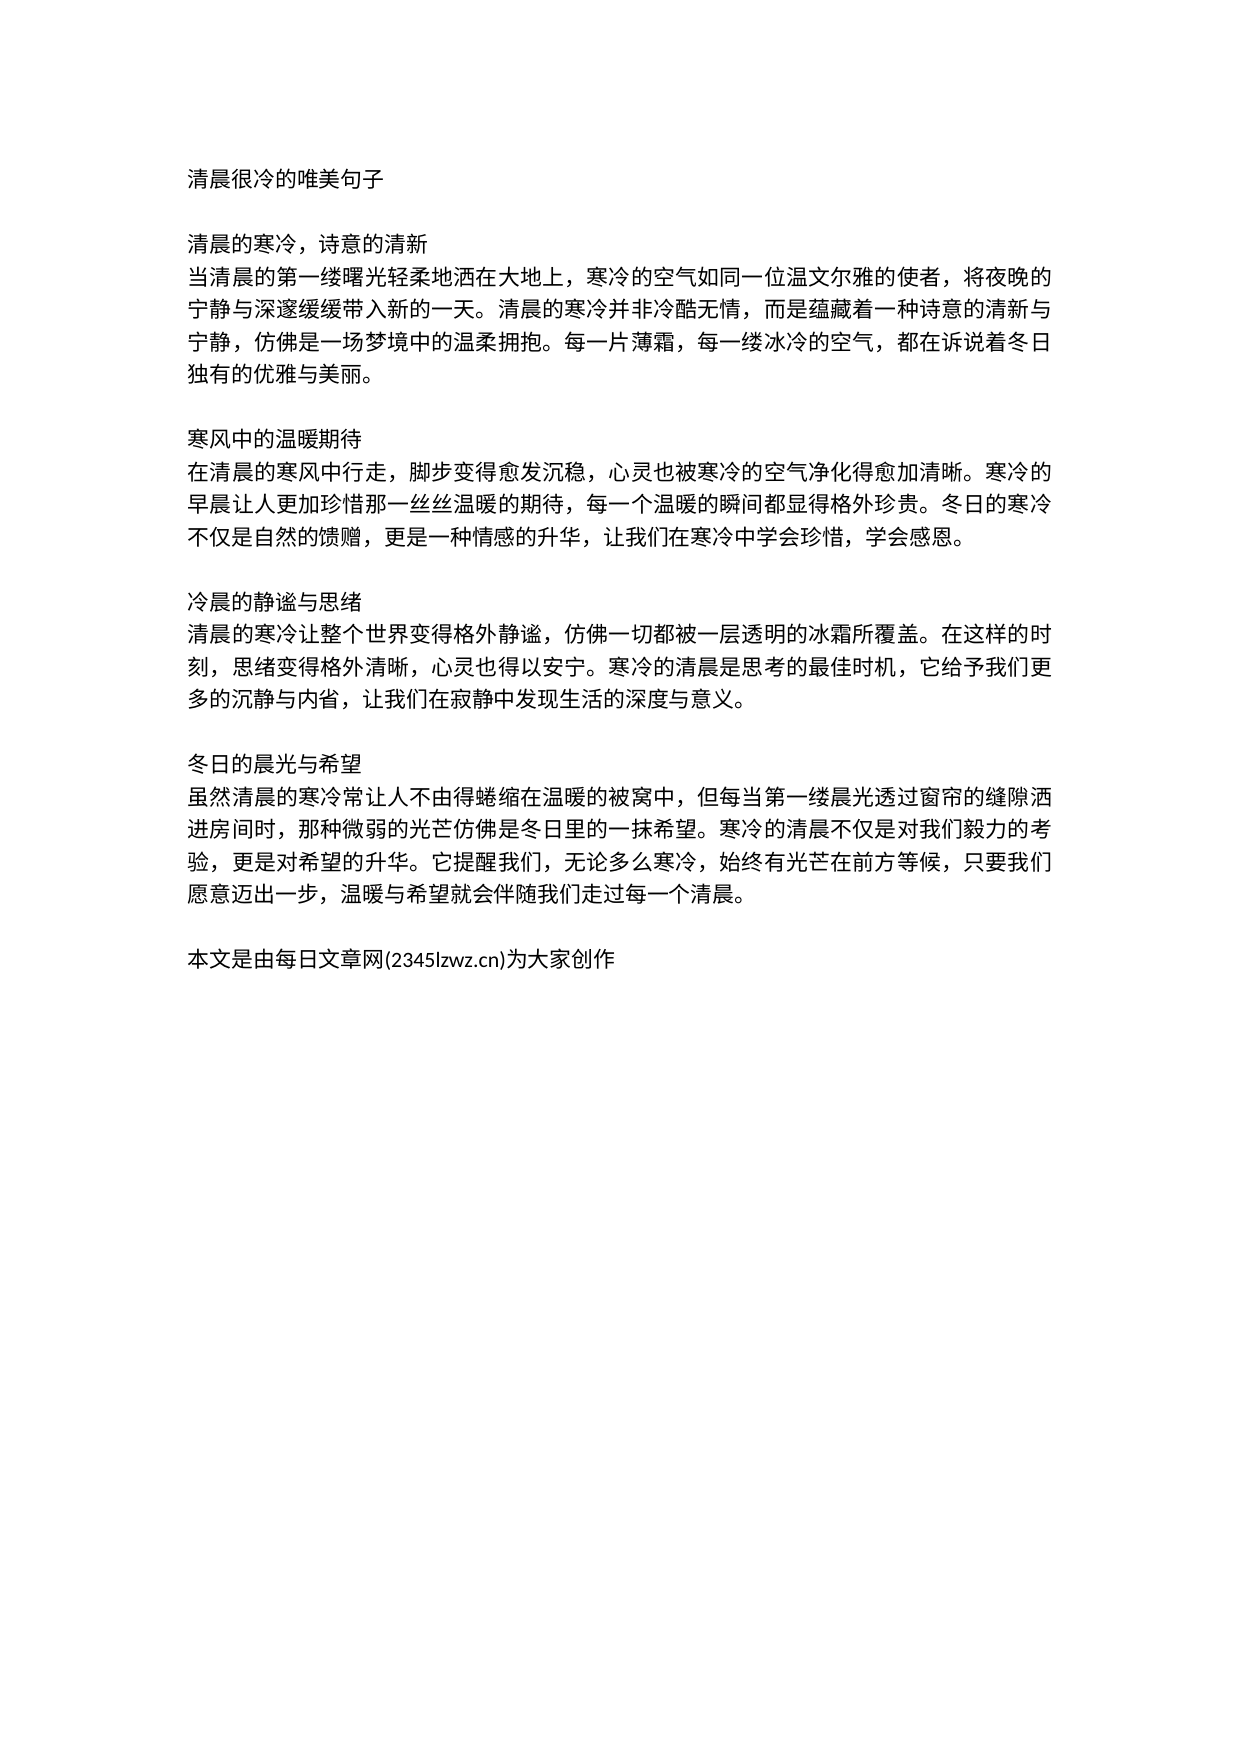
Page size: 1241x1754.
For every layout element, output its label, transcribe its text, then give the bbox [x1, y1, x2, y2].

text 清晨的寒冷让整个世界变得格外静谧，仿佛一切都被一层透明的冰霜所覆盖。在这样的时刻，思绪变得格外清晰，心灵也得以安宁。寒冷的清晨是思考的最佳时机，它给予我们更多的沉静与内省，让我们在寂静中发现生活的深度与意义。 [187, 617, 1053, 714]
text 本文是由每日文章网(2345lzwz.cn)为大家创作 [187, 942, 1053, 974]
text 清晨很冷的唯美句子 [187, 162, 1053, 194]
text 冷晨的静谧与思绪 [187, 584, 1053, 617]
text 虽然清晨的寒冷常让人不由得蜷缩在温暖的被窝中，但每当第一缕晨光透过窗帘的缝隙洒进房间时，那种微弱的光芒仿佛是冬日里的一抹希望。寒冷的清晨不仅是对我们毅力的考验，更是对希望的升华。它提醒我们，无论多么寒冷，始终有光芒在前方等候，只要我们愿意迈出一步，温暖与希望就会伴随我们走过每一个清晨。 [187, 779, 1053, 909]
text 冬日的晨光与希望 [187, 747, 1053, 779]
text 在清晨的寒风中行走，脚步变得愈发沉稳，心灵也被寒冷的空气净化得愈加清晰。寒冷的早晨让人更加珍惜那一丝丝温暖的期待，每一个温暖的瞬间都显得格外珍贵。冬日的寒冷不仅是自然的馈赠，更是一种情感的升华，让我们在寒冷中学会珍惜，学会感恩。 [187, 454, 1053, 552]
text 清晨的寒冷，诗意的清新 [187, 227, 1053, 259]
text 当清晨的第一缕曙光轻柔地洒在大地上，寒冷的空气如同一位温文尔雅的使者，将夜晚的宁静与深邃缓缓带入新的一天。清晨的寒冷并非冷酷无情，而是蕴藏着一种诗意的清新与宁静，仿佛是一场梦境中的温柔拥抱。每一片薄霜，每一缕冰冷的空气，都在诉说着冬日独有的优雅与美丽。 [187, 259, 1053, 389]
text 寒风中的温暖期待 [187, 422, 1053, 454]
